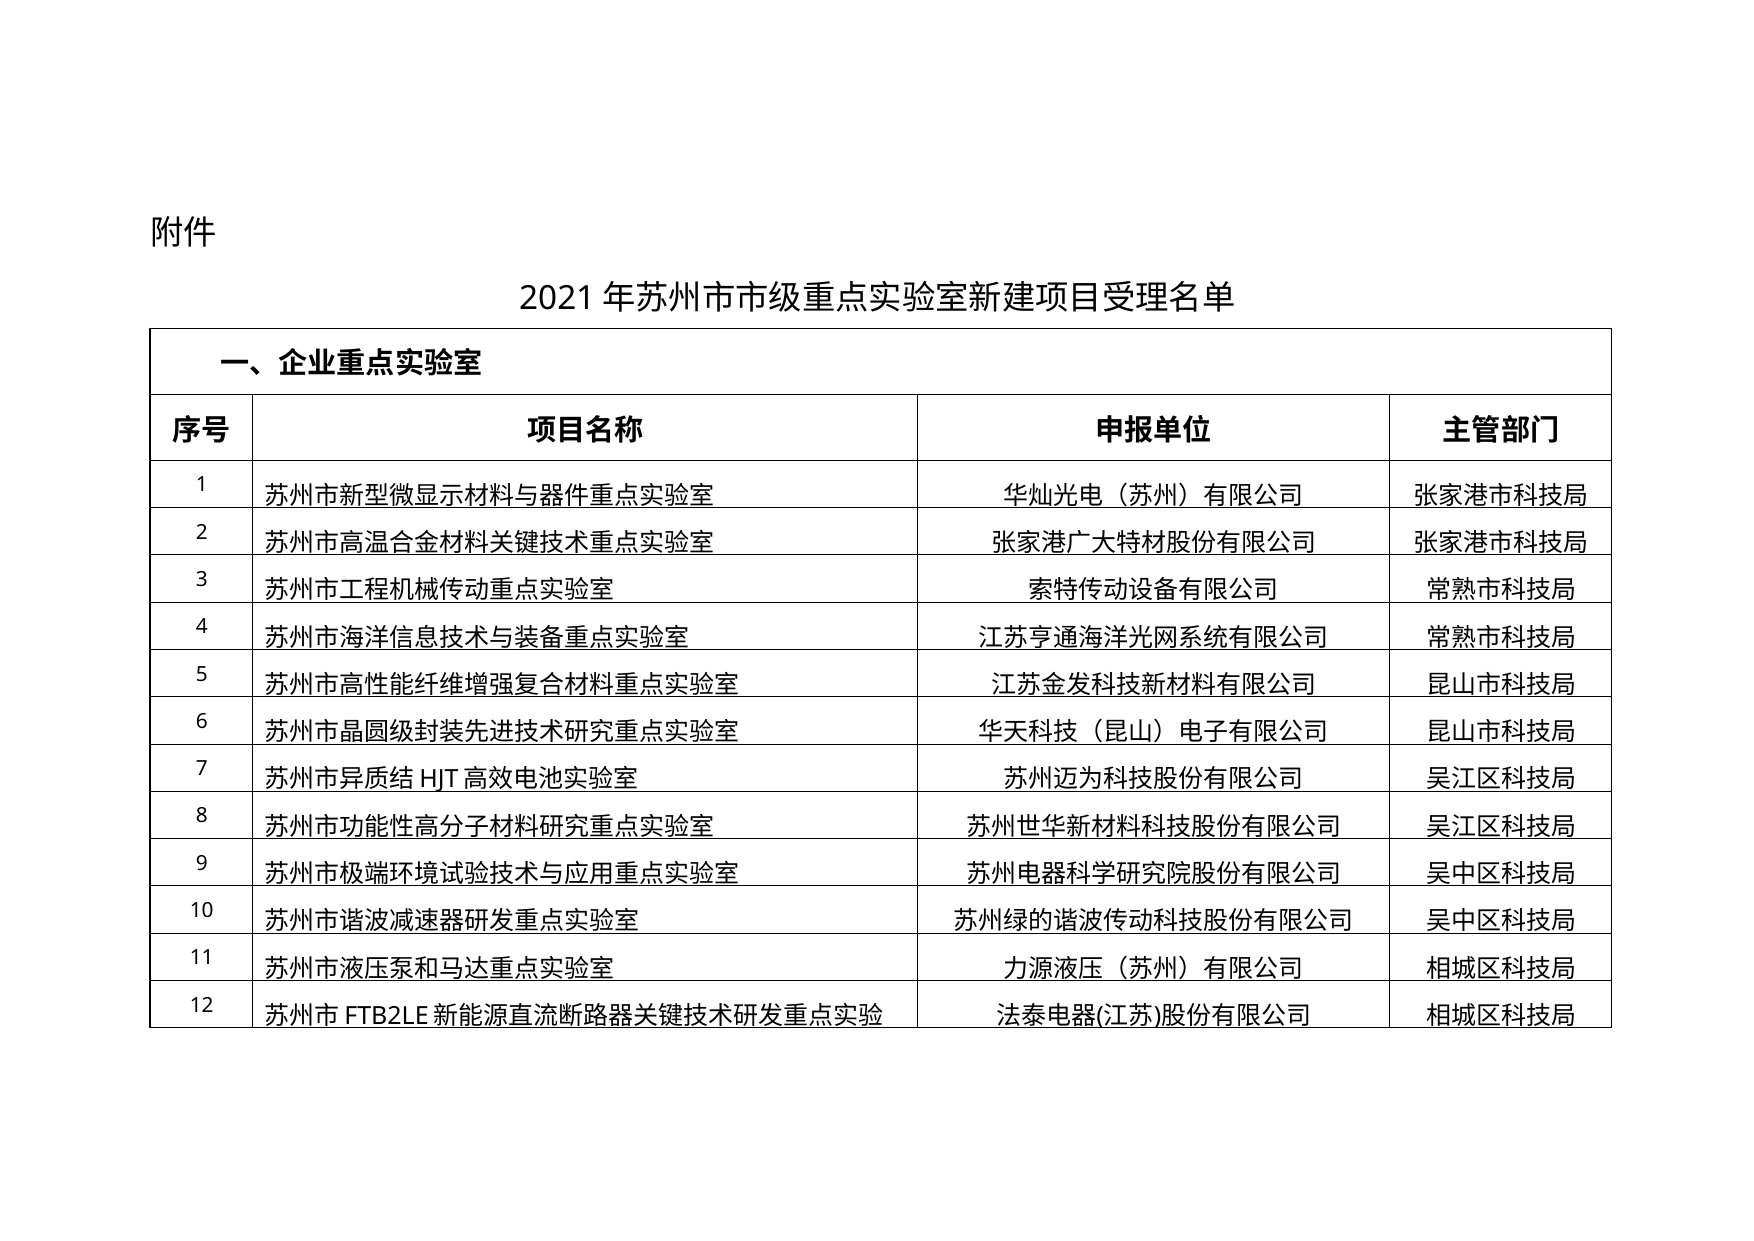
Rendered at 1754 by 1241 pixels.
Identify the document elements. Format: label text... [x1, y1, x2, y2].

table_cell 昆山市科技局 [1390, 650, 1611, 696]
table_cell 苏州市工程机械传动重点实验室 [253, 555, 917, 602]
table_cell 10 [151, 886, 252, 933]
table_cell 苏州市谐波减速器研发重点实验室 [253, 886, 917, 933]
table_cell 相城区科技局 [1390, 981, 1611, 1027]
table_cell 苏州迈为科技股份有限公司 [918, 745, 1389, 791]
table_cell 张家港广大特材股份有限公司 [918, 508, 1389, 554]
table_cell 吴江区科技局 [1390, 792, 1611, 838]
table_cell 12 [151, 981, 252, 1027]
table_cell 2 [151, 508, 252, 554]
table_cell 苏州世华新材料科技股份有限公司 [918, 792, 1389, 838]
table_cell 11 [151, 934, 252, 980]
table_cell 常熟市科技局 [1390, 603, 1611, 649]
table_cell 苏州市异质结HJT高效电池实验室 [253, 745, 917, 791]
table_cell 项目名称 [253, 395, 917, 460]
table_cell 昆山市科技局 [1390, 697, 1611, 743]
table_cell 常熟市科技局 [1390, 555, 1611, 602]
table_cell 苏州市高性能纤维增强复合材料重点实验室 [253, 650, 917, 696]
table_cell 3 [151, 555, 252, 602]
table_cell 5 [151, 650, 252, 696]
table_cell 8 [151, 792, 252, 838]
table_cell 力源液压（苏州）有限公司 [918, 934, 1389, 980]
table_cell 苏州市新型微显示材料与器件重点实验室 [253, 461, 917, 507]
table_cell 苏州绿的谐波传动科技股份有限公司 [918, 886, 1389, 933]
table_cell 索特传动设备有限公司 [918, 555, 1389, 602]
table_cell 张家港市科技局 [1390, 508, 1611, 554]
table_cell 苏州电器科学研究院股份有限公司 [918, 839, 1389, 885]
table_cell 相城区科技局 [1390, 934, 1611, 980]
table_cell 苏州市高温合金材料关键技术重点实验室 [253, 508, 917, 554]
table_cell 序号 [151, 395, 252, 460]
table_cell 江苏金发科技新材料有限公司 [918, 650, 1389, 696]
text 2021年苏州市市级重点实验室新建项目受理名单 [150, 263, 1604, 328]
table_cell 申报单位 [918, 395, 1389, 460]
table_cell 苏州市功能性高分子材料研究重点实验室 [253, 792, 917, 838]
table_cell 6 [151, 697, 252, 743]
table_cell 主管部门 [1390, 395, 1611, 460]
table_cell 吴中区科技局 [1390, 886, 1611, 933]
table_cell 苏州市晶圆级封装先进技术研究重点实验室 [253, 697, 917, 743]
table_cell 华天科技（昆山）电子有限公司 [918, 697, 1389, 743]
table_cell 1 [151, 461, 252, 507]
text 附件 [150, 198, 1604, 263]
table_cell 苏州市FTB2LE新能源直流断路器关键技术研发重点实验室 [253, 981, 917, 1027]
table_cell 吴江区科技局 [1390, 745, 1611, 791]
table_cell 苏州市海洋信息技术与装备重点实验室 [253, 603, 917, 649]
table_cell 吴中区科技局 [1390, 839, 1611, 885]
table_header 一、企业重点实验室 [151, 329, 1611, 394]
table_cell 江苏亨通海洋光网系统有限公司 [918, 603, 1389, 649]
table_cell 法泰电器(江苏)股份有限公司 [918, 981, 1389, 1027]
table_cell 华灿光电（苏州）有限公司 [918, 461, 1389, 507]
table_cell 9 [151, 839, 252, 885]
table_cell 7 [151, 745, 252, 791]
table_cell 张家港市科技局 [1390, 461, 1611, 507]
table_cell 苏州市极端环境试验技术与应用重点实验室 [253, 839, 917, 885]
table_cell 苏州市液压泵和马达重点实验室 [253, 934, 917, 980]
table_cell 4 [151, 603, 252, 649]
